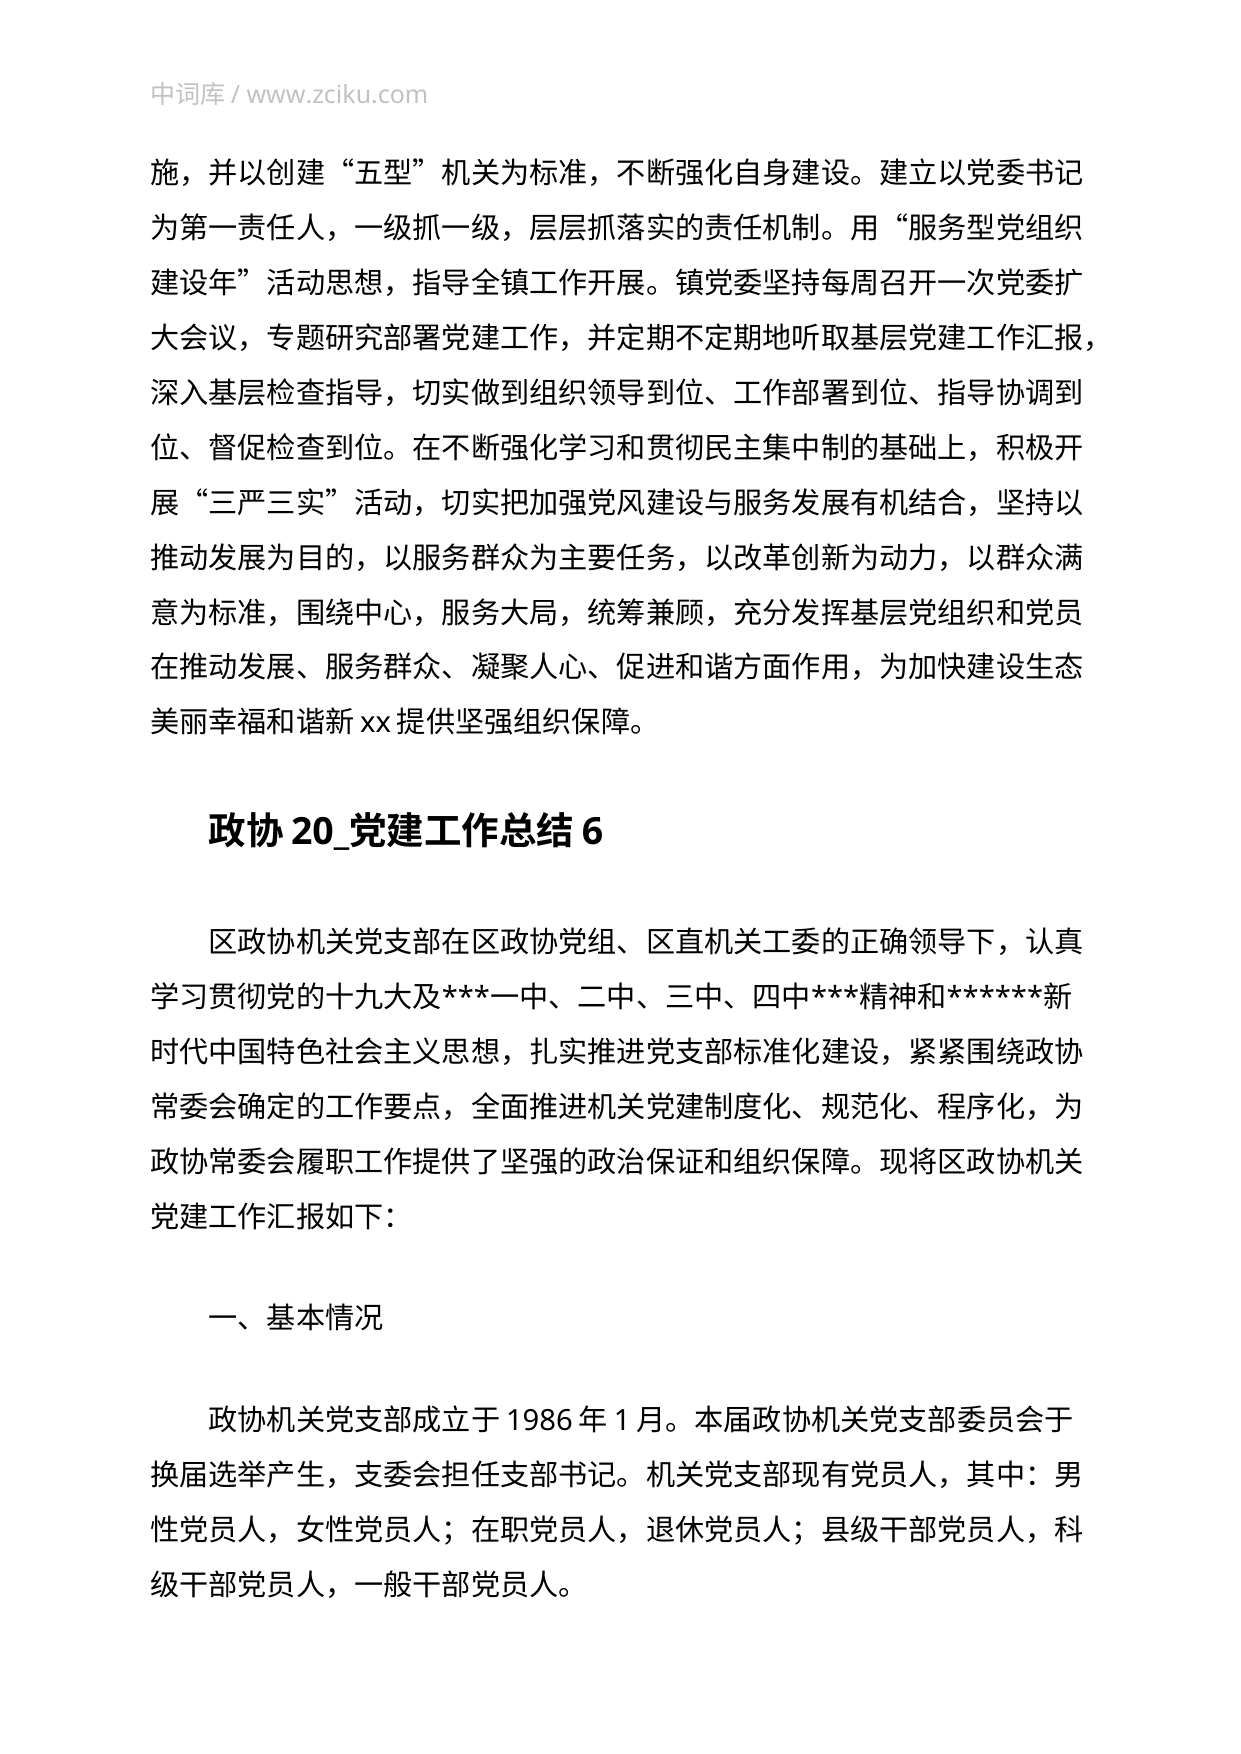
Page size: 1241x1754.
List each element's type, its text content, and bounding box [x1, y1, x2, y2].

text 区政协机关党支部在区政协党组、区直机关工委的正确领导下，认真学习贯彻党的十九大及***一中、二中、三中、四中***精神和******新时代中国特色社会主义思想，扎实推进党支部标准化建设，紧紧围绕政协常委会确定的工作要点，全面推进机关党建制度化、规范化、程序化，为政协常委会履职工作提供了坚强的政治保证和组织保障。现将区政协机关党建工作汇报如下： [150, 918, 1090, 1235]
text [150, 150, 1090, 741]
text 一、基本情况 [150, 1295, 1090, 1337]
text 政协机关党支部成立于1986年1月。本届政协机关党支部委员会于换届选举产生，支委会担任支部书记。机关党支部现有党员人，其中：男性党员人，女性党员人；在职党员人，退休党员人；县级干部党员人，科级干部党员人，一般干部党员人。 [150, 1397, 1090, 1604]
text 政协20_党建工作总结6 [150, 801, 1090, 855]
